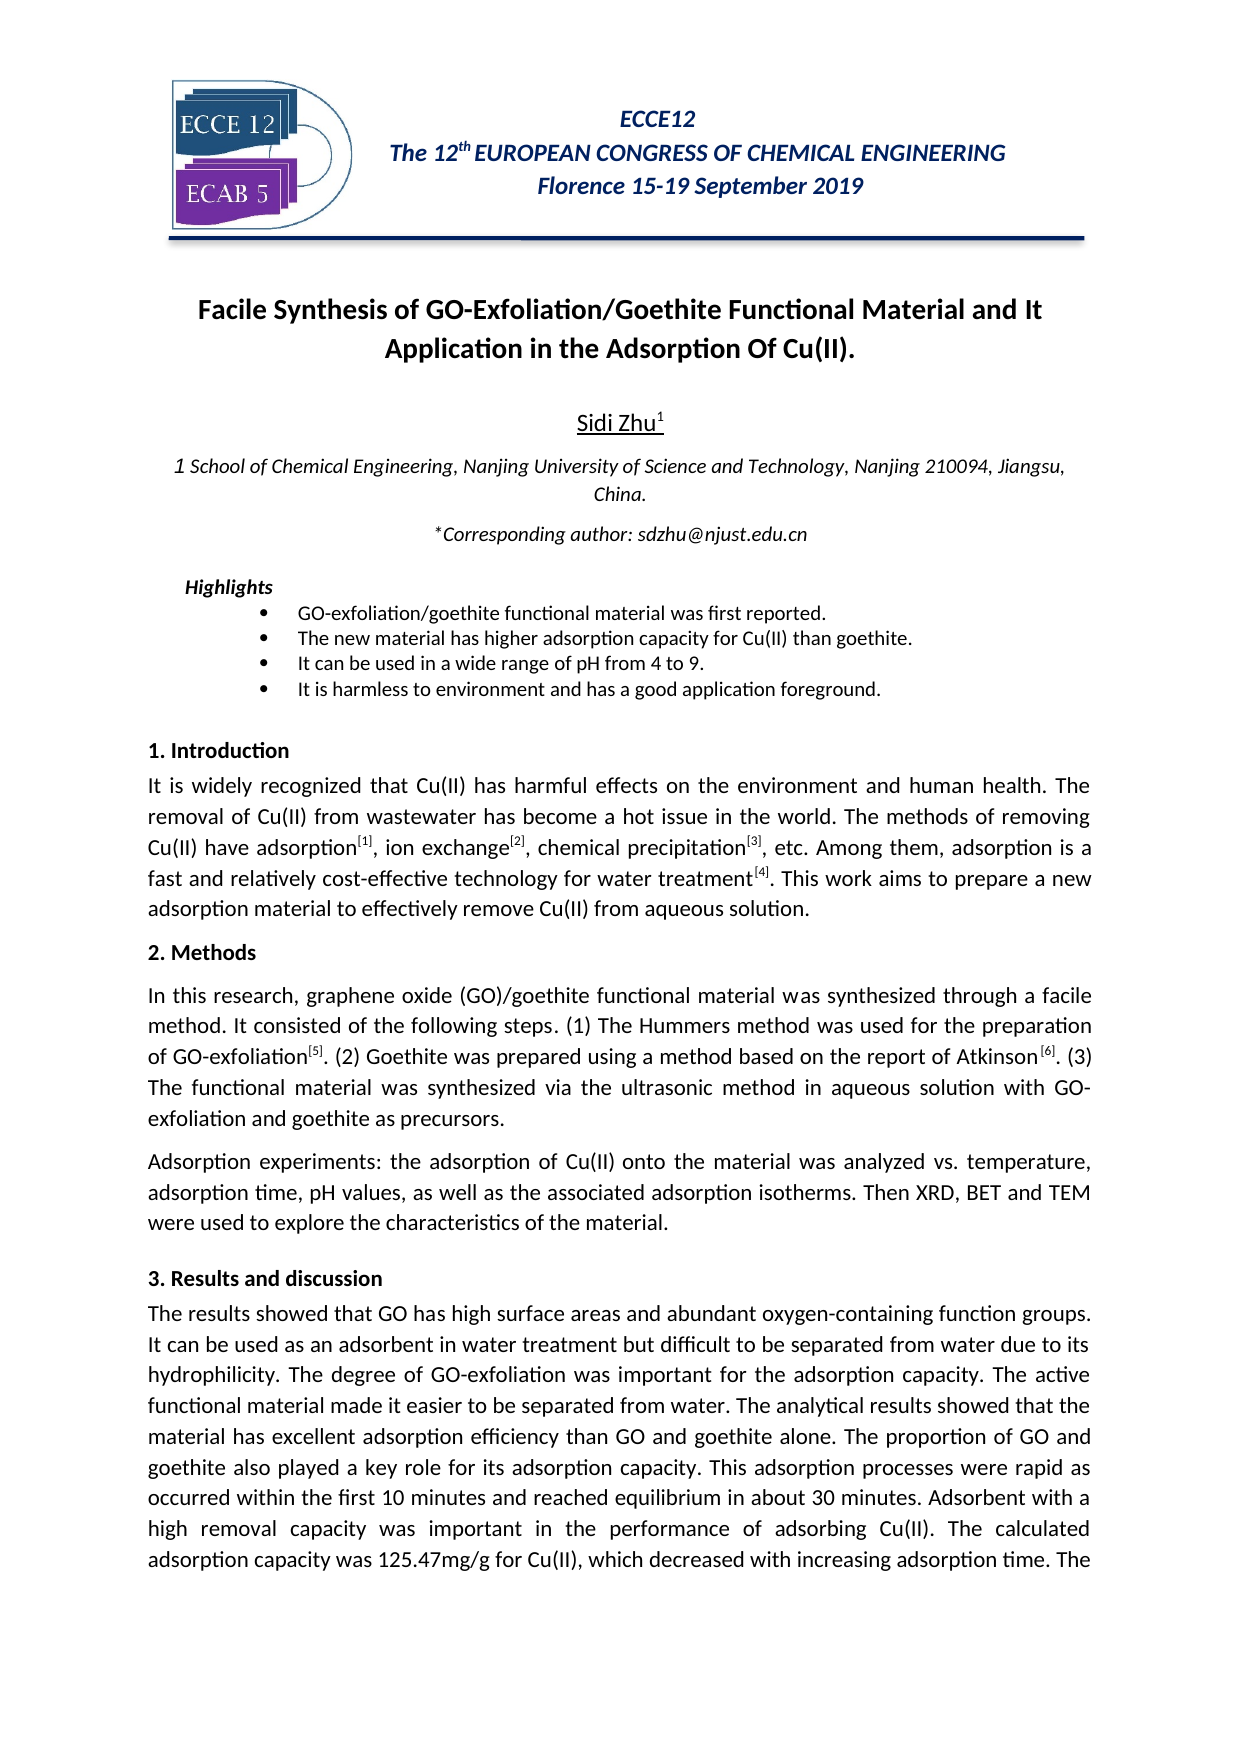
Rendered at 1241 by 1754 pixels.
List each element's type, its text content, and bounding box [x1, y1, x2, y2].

text *Corresponding author: sdzhu@njust.edu.cn [148, 521, 1092, 547]
text Facile Synthesis of GO-Exfoliation/Goethite Functional Material and It Application in the Adsorption Of Cu(II). [148, 291, 1092, 366]
picture [171, 79, 353, 230]
list It can be used in a wide range of pH from 4 to 9. [260, 651, 1017, 676]
text 1 School of Chemical Engineering, Nanjing University of Science and Technology, Nanjing 210094, Jiangsu, China. [148, 453, 1092, 506]
text Adsorption experiments: the adsorption of Cu(II) onto the material was analyzed vs. temperature, adsorption time, pH values, as well as the associated adsorption isotherms. Then XRD, BET and TEM were used to explore the characteristics of the material. [148, 1147, 1092, 1236]
text In this research, graphene oxide (GO)/goethite functional material was synthesized through a facile method. It consisted of the following steps. (1) The Hummers method was used for the preparation of GO-exfoliation[5]. (2) Goethite was prepared using a method based on the report of Atkinson[6]. (3) The functional material was synthesized via the ultrasonic method in aqueous solution with GO-exfoliation and goethite as precursors. [148, 981, 1092, 1132]
text 2. Methods [148, 938, 1092, 966]
list GO-exfoliation/goethite functional material was first reported. [260, 600, 1017, 625]
list The new material has higher adsorption capacity for Cu(II) than goethite. [260, 625, 1017, 651]
list It is harmless to environment and has a good application foreground. [260, 676, 1017, 701]
text It is widely recognized that Cu(II) has harmful effects on the environment and human health. The removal of Cu(II) from wastewater has become a hot issue in the world. The methods of removing Cu(II) have adsorption[1], ion exchange[2], chemical precipitation[3], etc. Among them, adsorption is a fast and relatively cost-effective technology for water treatment[4]. This work aims to prepare a new adsorption material to effectively remove Cu(II) from aqueous solution. [148, 771, 1092, 922]
text 1. Introduction [148, 736, 1092, 764]
subtitle Highlights [148, 574, 1092, 600]
text 3. Results and discussion [148, 1264, 1092, 1292]
text Sidi Zhu1 [148, 407, 1092, 438]
